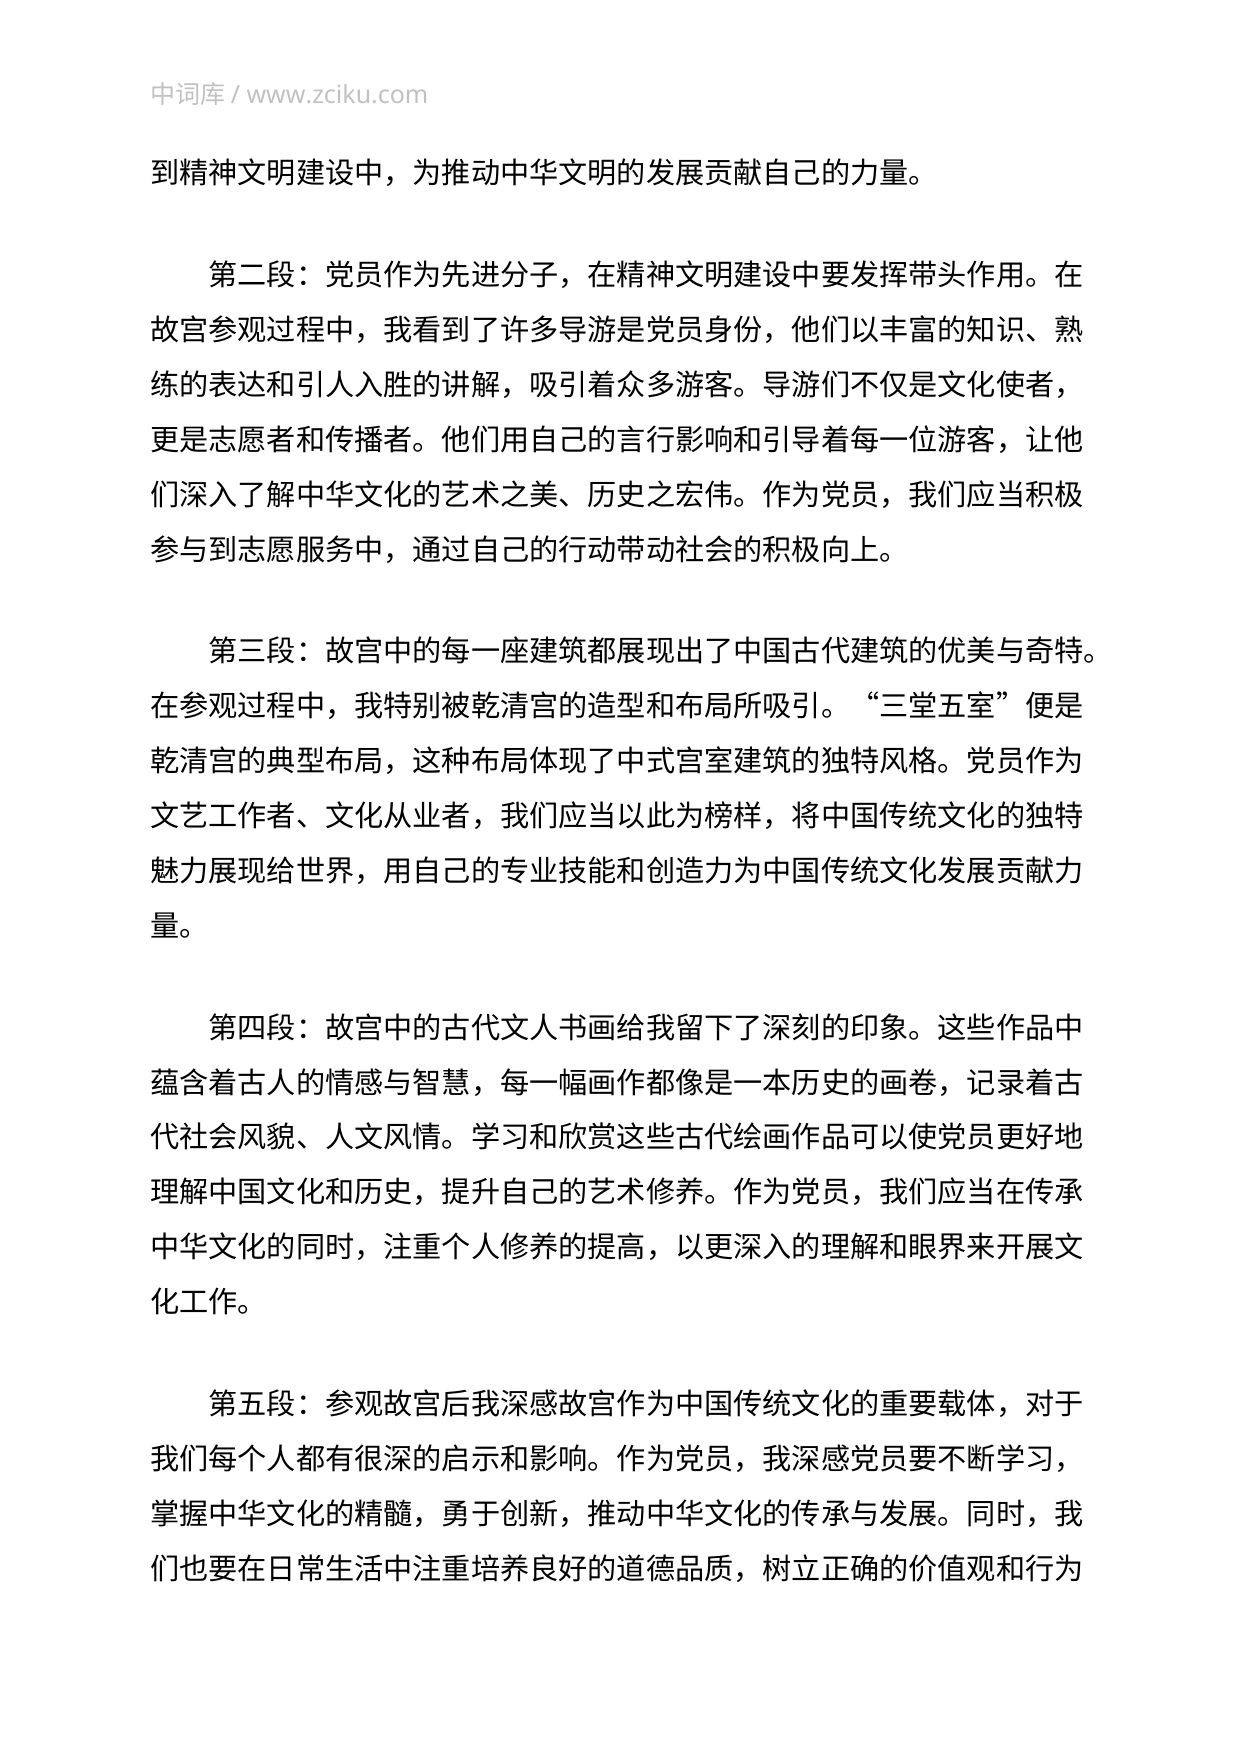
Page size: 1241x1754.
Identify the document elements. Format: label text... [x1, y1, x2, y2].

text 第二段：党员作为先进分子，在精神文明建设中要发挥带头作用。在故宫参观过程中，我看到了许多导游是党员身份，他们以丰富的知识、熟练的表达和引人入胜的讲解，吸引着众多游客。导游们不仅是文化使者，更是志愿者和传播者。他们用自己的言行影响和引导着每一位游客，让他们深入了解中华文化的艺术之美、历史之宏伟。作为党员，我们应当积极参与到志愿服务中，通过自己的行动带动社会的积极向上。 [150, 252, 1090, 568]
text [150, 1381, 1090, 1587]
text 第四段：故宫中的古代文人书画给我留下了深刻的印象。这些作品中蕴含着古人的情感与智慧，每一幅画作都像是一本历史的画卷，记录着古代社会风貌、人文风情。学习和欣赏这些古代绘画作品可以使党员更好地理解中国文化和历史，提升自己的艺术修养。作为党员，我们应当在传承中华文化的同时，注重个人修养的提高，以更深入的理解和眼界来开展文化工作。 [150, 1004, 1090, 1321]
text 第三段：故宫中的每一座建筑都展现出了中国古代建筑的优美与奇特。在参观过程中，我特别被乾清宫的造型和布局所吸引。“三堂五室”便是乾清宫的典型布局，这种布局体现了中式宫室建筑的独特风格。党员作为文艺工作者、文化从业者，我们应当以此为榜样，将中国传统文化的独特魅力展现给世界，用自己的专业技能和创造力为中国传统文化发展贡献力量。 [150, 628, 1090, 945]
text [150, 150, 1090, 192]
